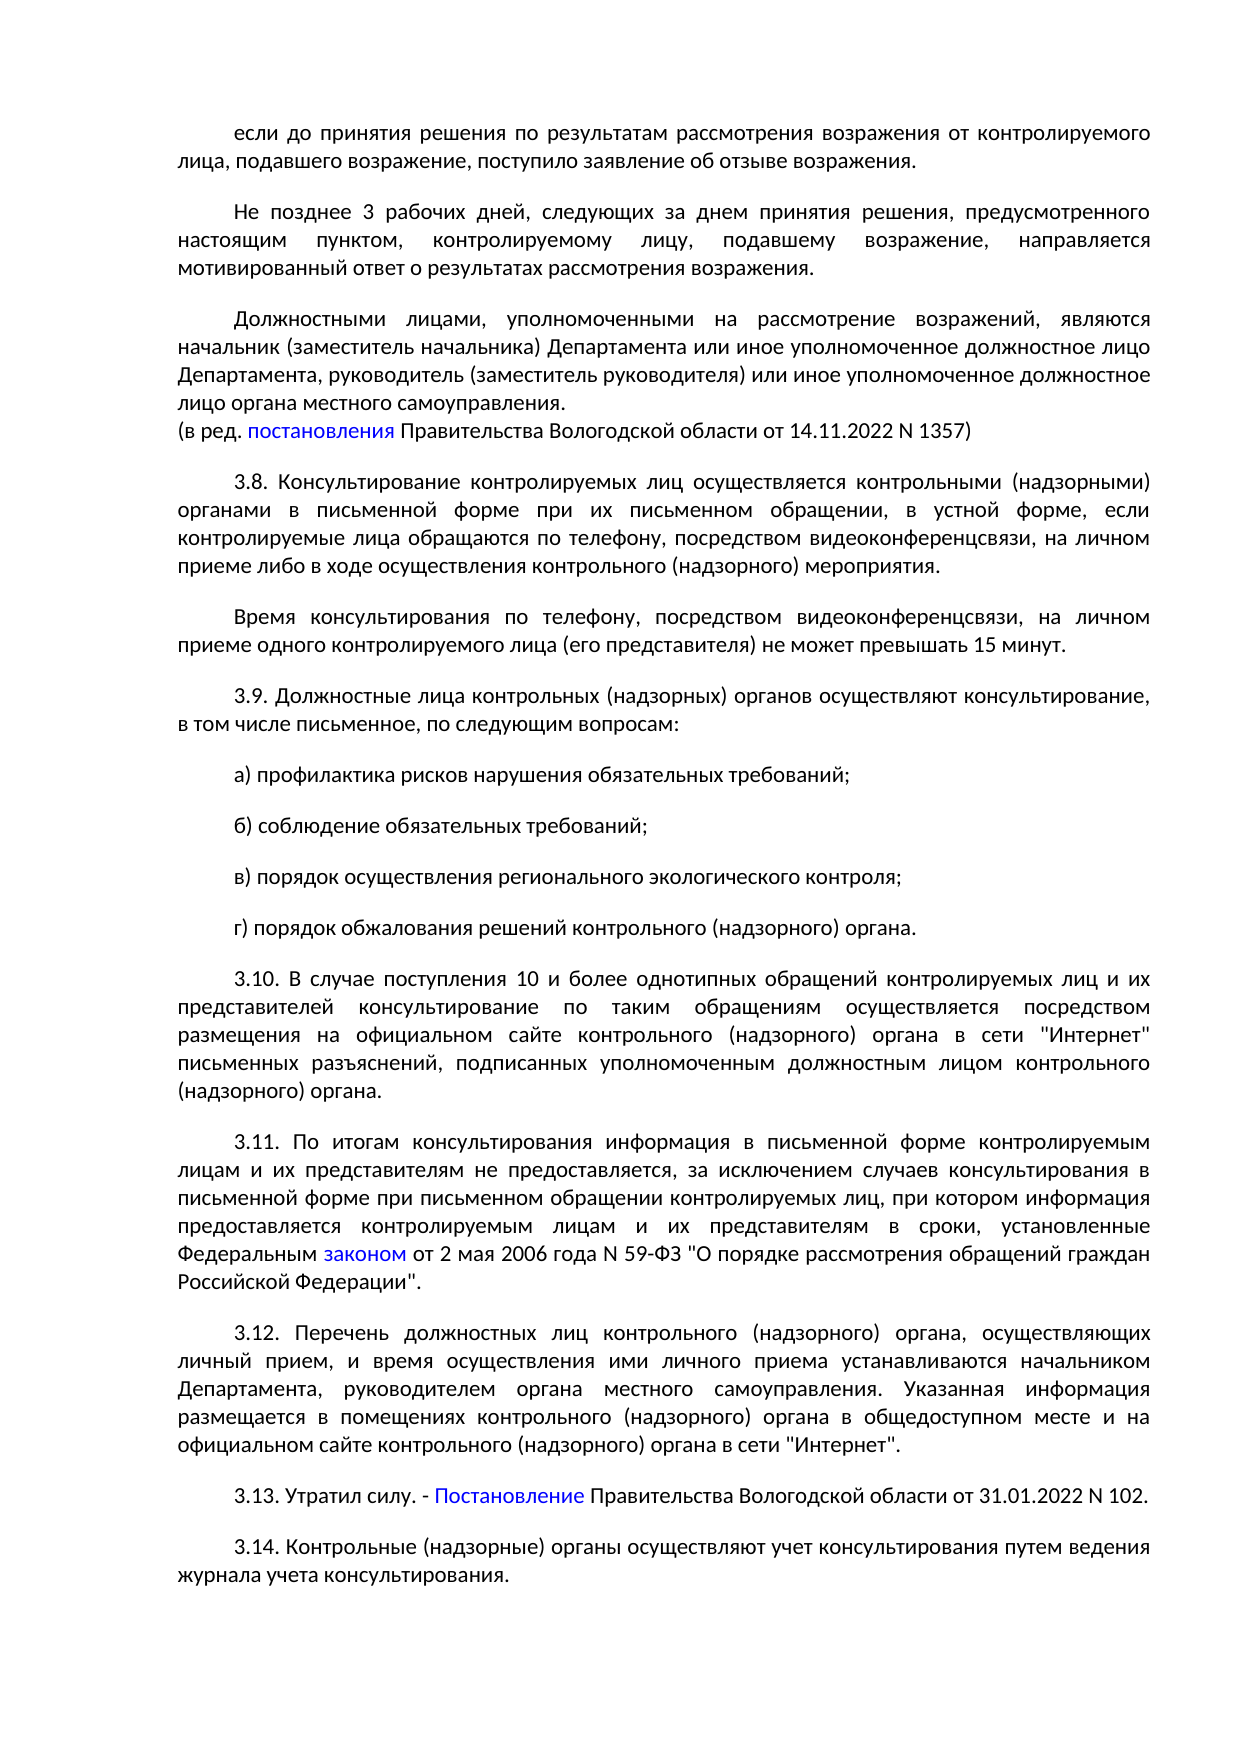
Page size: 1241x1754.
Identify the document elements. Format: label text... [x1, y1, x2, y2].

text в) порядок осуществления регионального экологического контроля; [177, 862, 1152, 890]
text 3.10. В случае поступления 10 и более однотипных обращений контролируемых лиц и их представителей консультирование по таким обращениям осуществляется посредством размещения на официальном сайте контрольного (надзорного) органа в сети "Интернет" письменных разъяснений, подписанных уполномоченным должностным лицом контрольного (надзорного) органа. [177, 964, 1152, 1104]
text Должностными лицами, уполномоченными на рассмотрение возражений, являются начальник (заместитель начальника) Департамента или иное уполномоченное должностное лицо Департамента, руководитель (заместитель руководителя) или иное уполномоченное должностное лицо органа местного самоуправления. [177, 304, 1152, 416]
text Время консультирования по телефону, посредством видеоконференцсвязи, на личном приеме одного контролируемого лица (его представителя) не может превышать 15 минут. [177, 602, 1152, 658]
text 3.9. Должностные лица контрольных (надзорных) органов осуществляют консультирование, в том числе письменное, по следующим вопросам: [177, 681, 1152, 737]
text если до принятия решения по результатам рассмотрения возражения от контролируемого лица, подавшего возражение, поступило заявление об отзыве возражения. [177, 118, 1152, 174]
text 3.13. Утратил силу. - Постановление Правительства Вологодской области от 31.01.2022 N 102. [177, 1481, 1152, 1509]
text 3.14. Контрольные (надзорные) органы осуществляют учет консультирования путем ведения журнала учета консультирования. [177, 1532, 1152, 1588]
text 3.8. Консультирование контролируемых лиц осуществляется контрольными (надзорными) органами в письменной форме при их письменном обращении, в устной форме, если контролируемые лица обращаются по телефону, посредством видеоконференцсвязи, на личном приеме либо в ходе осуществления контрольного (надзорного) мероприятия. [177, 467, 1152, 579]
text (в ред. постановления Правительства Вологодской области от 14.11.2022 N 1357) [177, 416, 1152, 444]
text б) соблюдение обязательных требований; [177, 811, 1152, 839]
text 3.11. По итогам консультирования информация в письменной форме контролируемым лицам и их представителям не предоставляется, за исключением случаев консультирования в письменной форме при письменном обращении контролируемых лиц, при котором информация предоставляется контролируемым лицам и их представителям в сроки, установленные Федеральным законом от 2 мая 2006 года N 59-ФЗ "О порядке рассмотрения обращений граждан Российской Федерации". [177, 1127, 1152, 1295]
text Не позднее 3 рабочих дней, следующих за днем принятия решения, предусмотренного настоящим пунктом, контролируемому лицу, подавшему возражение, направляется мотивированный ответ о результатах рассмотрения возражения. [177, 197, 1152, 281]
text г) порядок обжалования решений контрольного (надзорного) органа. [177, 913, 1152, 941]
text 3.12. Перечень должностных лиц контрольного (надзорного) органа, осуществляющих личный прием, и время осуществления ими личного приема устанавливаются начальником Департамента, руководителем органа местного самоуправления. Указанная информация размещается в помещениях контрольного (надзорного) органа в общедоступном месте и на официальном сайте контрольного (надзорного) органа в сети "Интернет". [177, 1318, 1152, 1458]
text а) профилактика рисков нарушения обязательных требований; [177, 760, 1152, 788]
